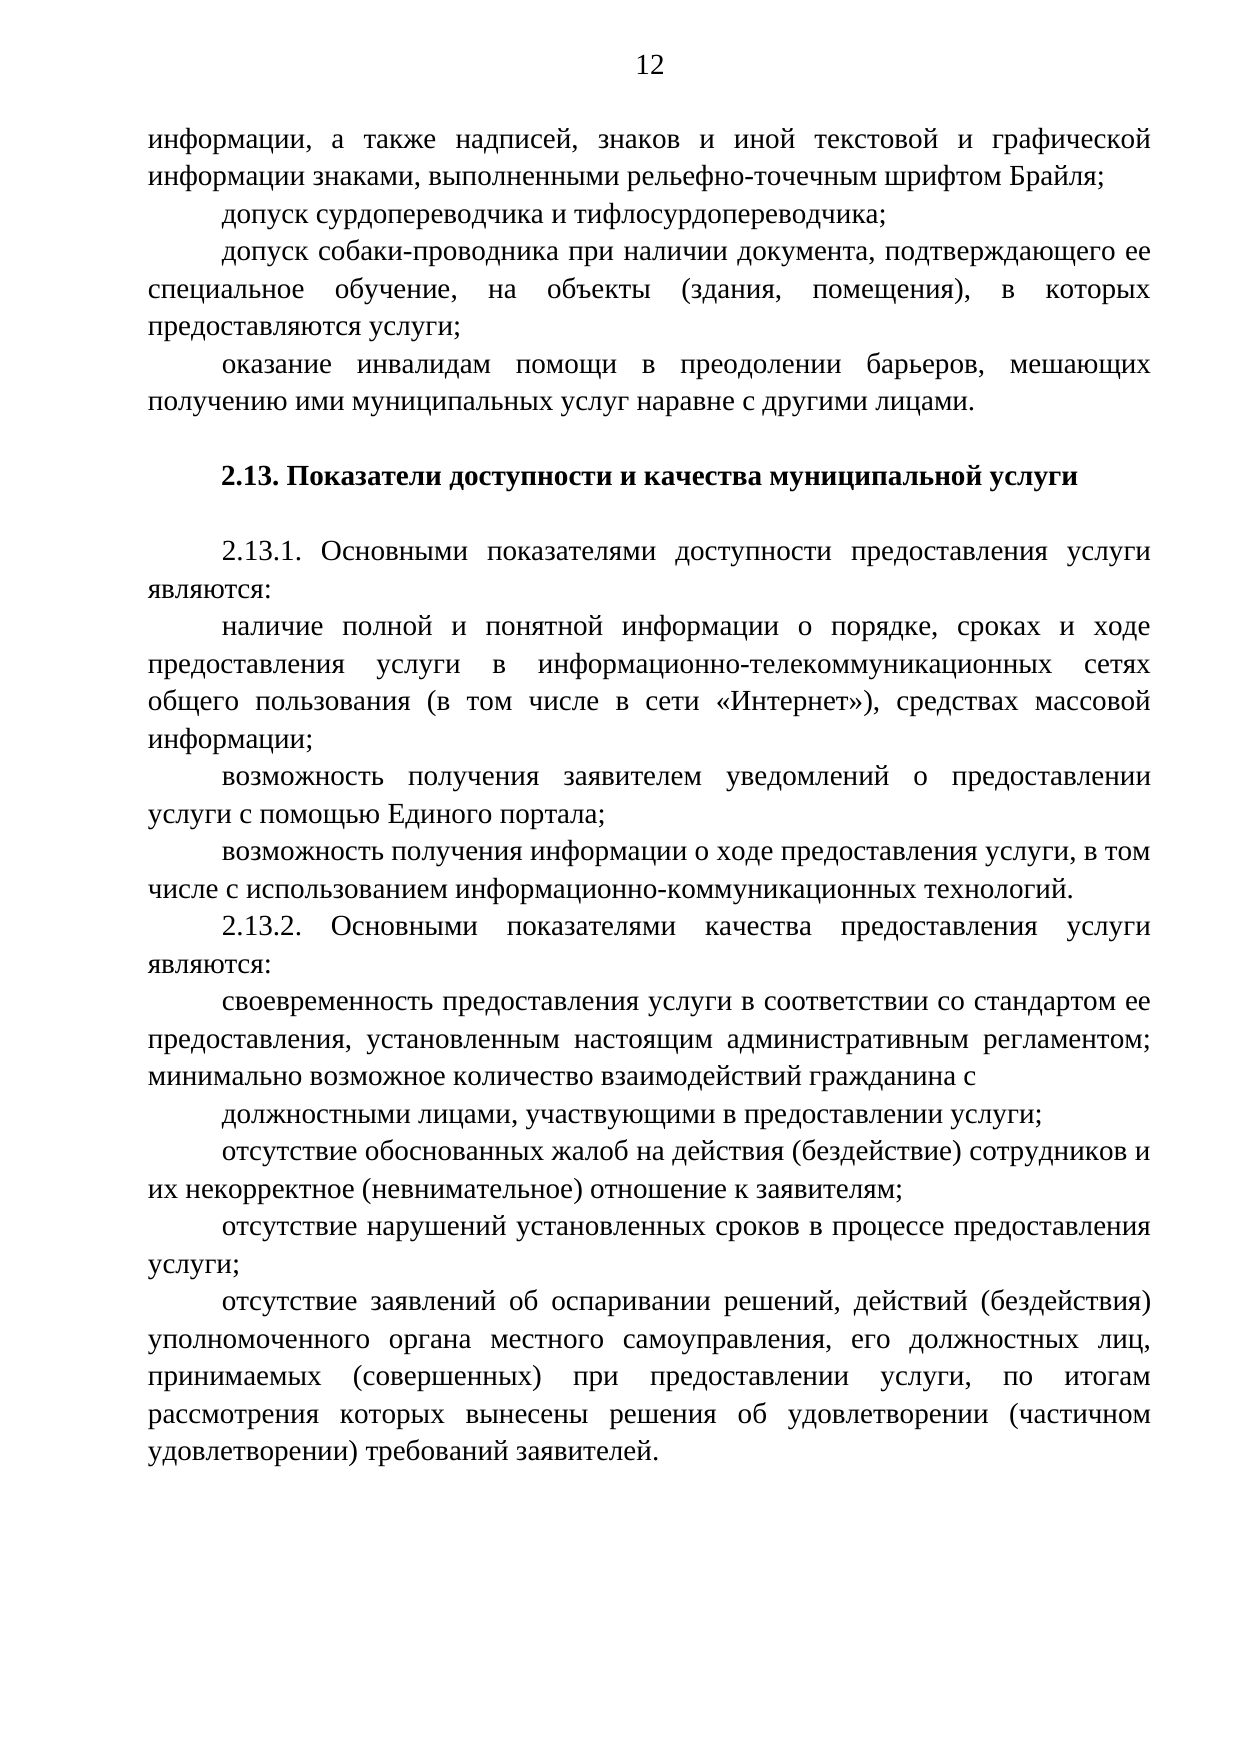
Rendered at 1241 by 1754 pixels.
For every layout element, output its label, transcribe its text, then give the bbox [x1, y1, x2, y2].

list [148, 118, 1152, 193]
list должностными лицами, участвующими в предоставлении услуги; [148, 1093, 1152, 1131]
list возможность получения информации о ходе предоставления услуги, в том числе с использованием информационно-коммуникационных технологий. [148, 831, 1152, 906]
list возможность получения заявителем уведомлений о предоставлении услуги с помощью Единого портала; [148, 756, 1152, 831]
list допуск собаки-проводника при наличии документа, подтверждающего ее специальное обучение, на объекты (здания, помещения), в которых предоставляются услуги; [148, 231, 1152, 343]
list допуск сурдопереводчика и тифлосурдопереводчика; [148, 193, 1152, 231]
list отсутствие обоснованных жалоб на действия (бездействие) сотрудников и их некорректное (невнимательное) отношение к заявителям; [148, 1131, 1152, 1206]
list 2.13. Показатели доступности и качества муниципальной услуги [148, 456, 1152, 493]
text 2.13.2. Основными показателями качества предоставления услуги являются: [148, 906, 1152, 981]
list наличие полной и понятной информации о порядке, сроках и ходе предоставления услуги в информационно-телекоммуникационных сетях общего пользования (в том числе в сети «Интернет»), средствах массовой информации; [148, 606, 1152, 756]
list своевременность предоставления услуги в соответствии со стандартом ее предоставления, установленным настоящим административным регламентом; минимально возможное количество взаимодействий гражданина с [148, 981, 1152, 1093]
list оказание инвалидам помощи в преодолении барьеров, мешающих получению ими муниципальных услуг наравне с другими лицами. [148, 343, 1152, 418]
list отсутствие нарушений установленных сроков в процессе предоставления услуги; [148, 1206, 1152, 1281]
list отсутствие заявлений об оспаривании решений, действий (бездействия) уполномоченного органа местного самоуправления, его должностных лиц, принимаемых (совершенных) при предоставлении услуги, по итогам рассмотрения которых вынесены решения об удовлетворении (частичном удовлетворении) требований заявителей. [148, 1281, 1152, 1468]
list 2.13.1. Основными показателями доступности предоставления услуги являются: [148, 531, 1152, 606]
